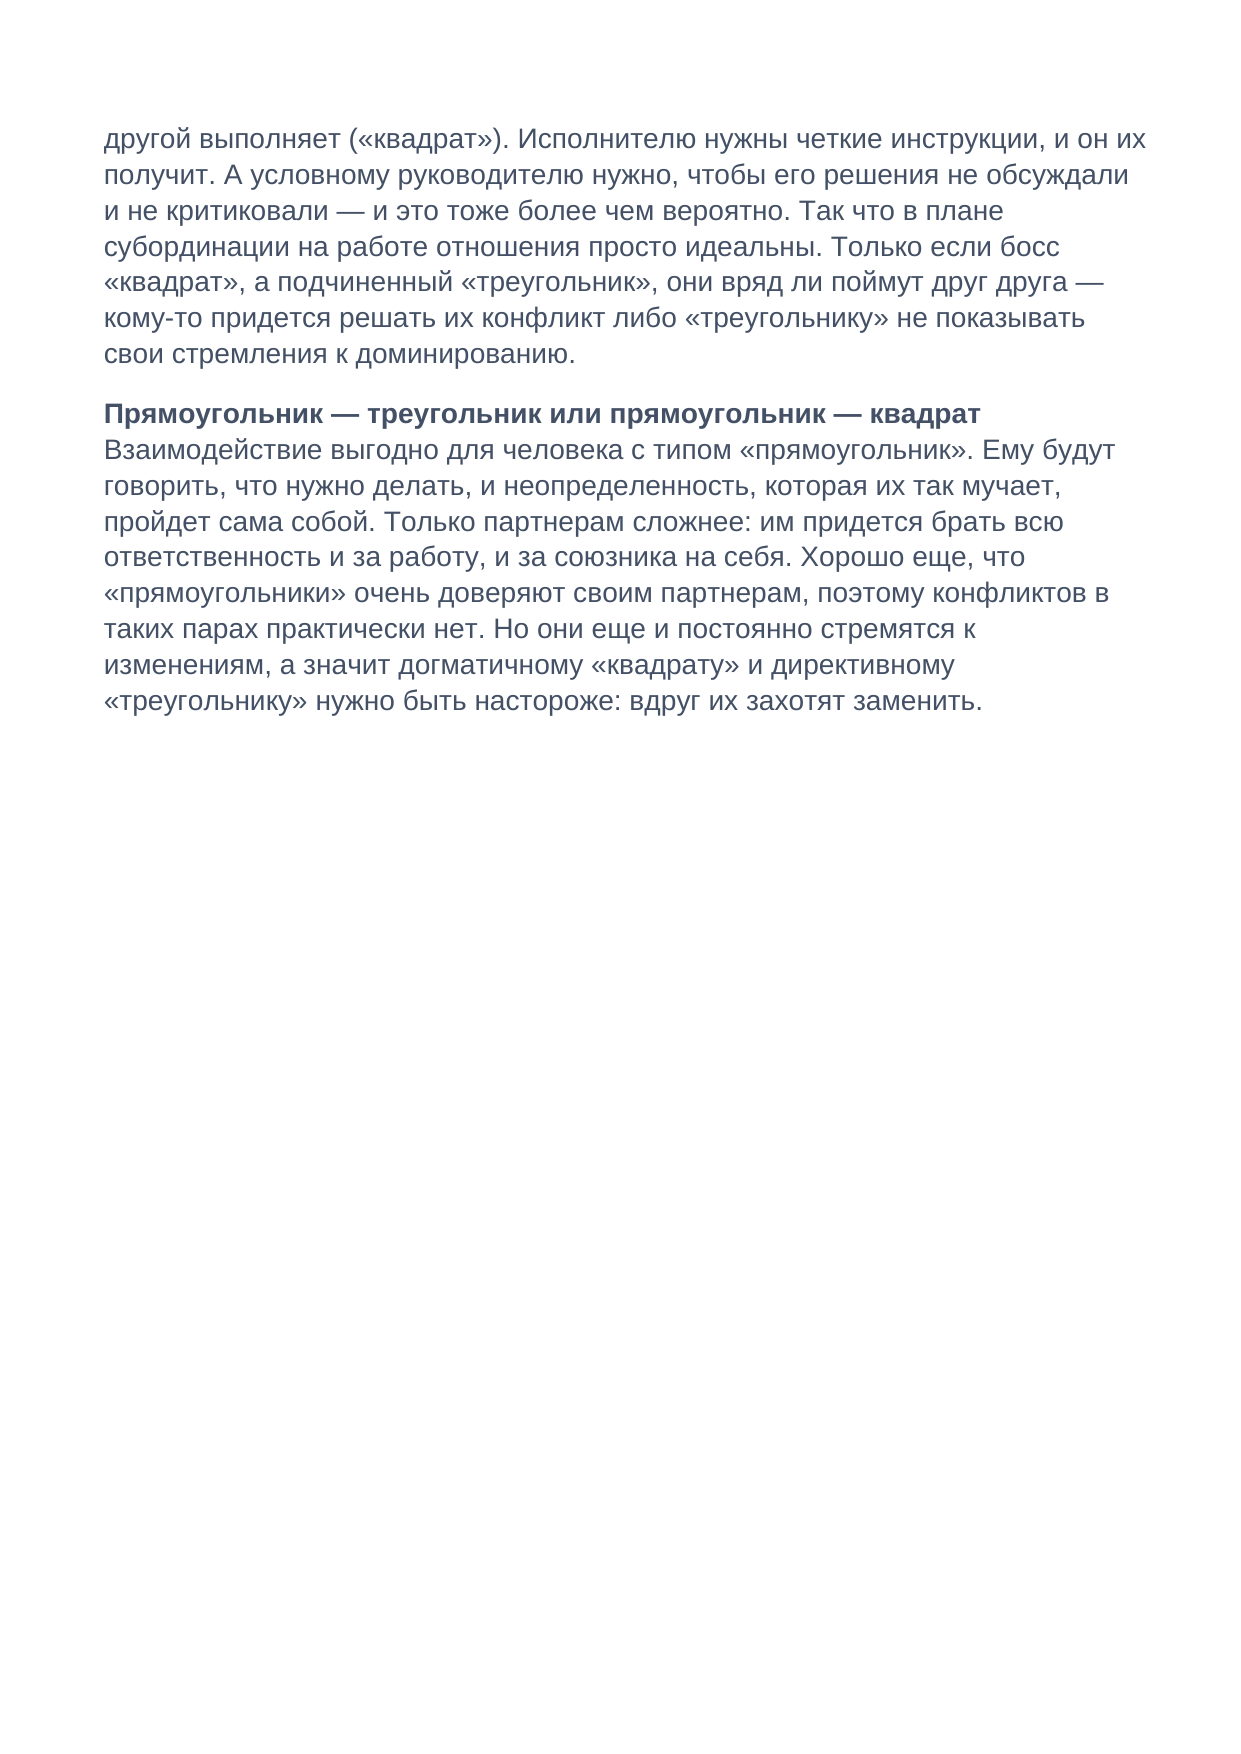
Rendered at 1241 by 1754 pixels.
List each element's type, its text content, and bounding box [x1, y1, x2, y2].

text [103, 118, 1152, 370]
text Прямоугольник — треугольник или прямоугольник — квадрат Взаимодействие выгодно для человека с типом «прямоугольник». Ему будут говорить, что нужно делать, и неопределенность, которая их так мучает, пройдет сама собой. Только партнерам сложнее: им придется брать всю ответственность и за работу, и за союзника на себя. Хорошо еще, что «прямоугольники» очень доверяют своим партнерам, поэтому конфликтов в таких парах практически нет. Но они еще и постоянно стремятся к изменениям, а значит догматичному «квадрату» и директивному «треугольнику» нужно быть настороже: вдруг их захотят заменить. [103, 393, 1152, 717]
